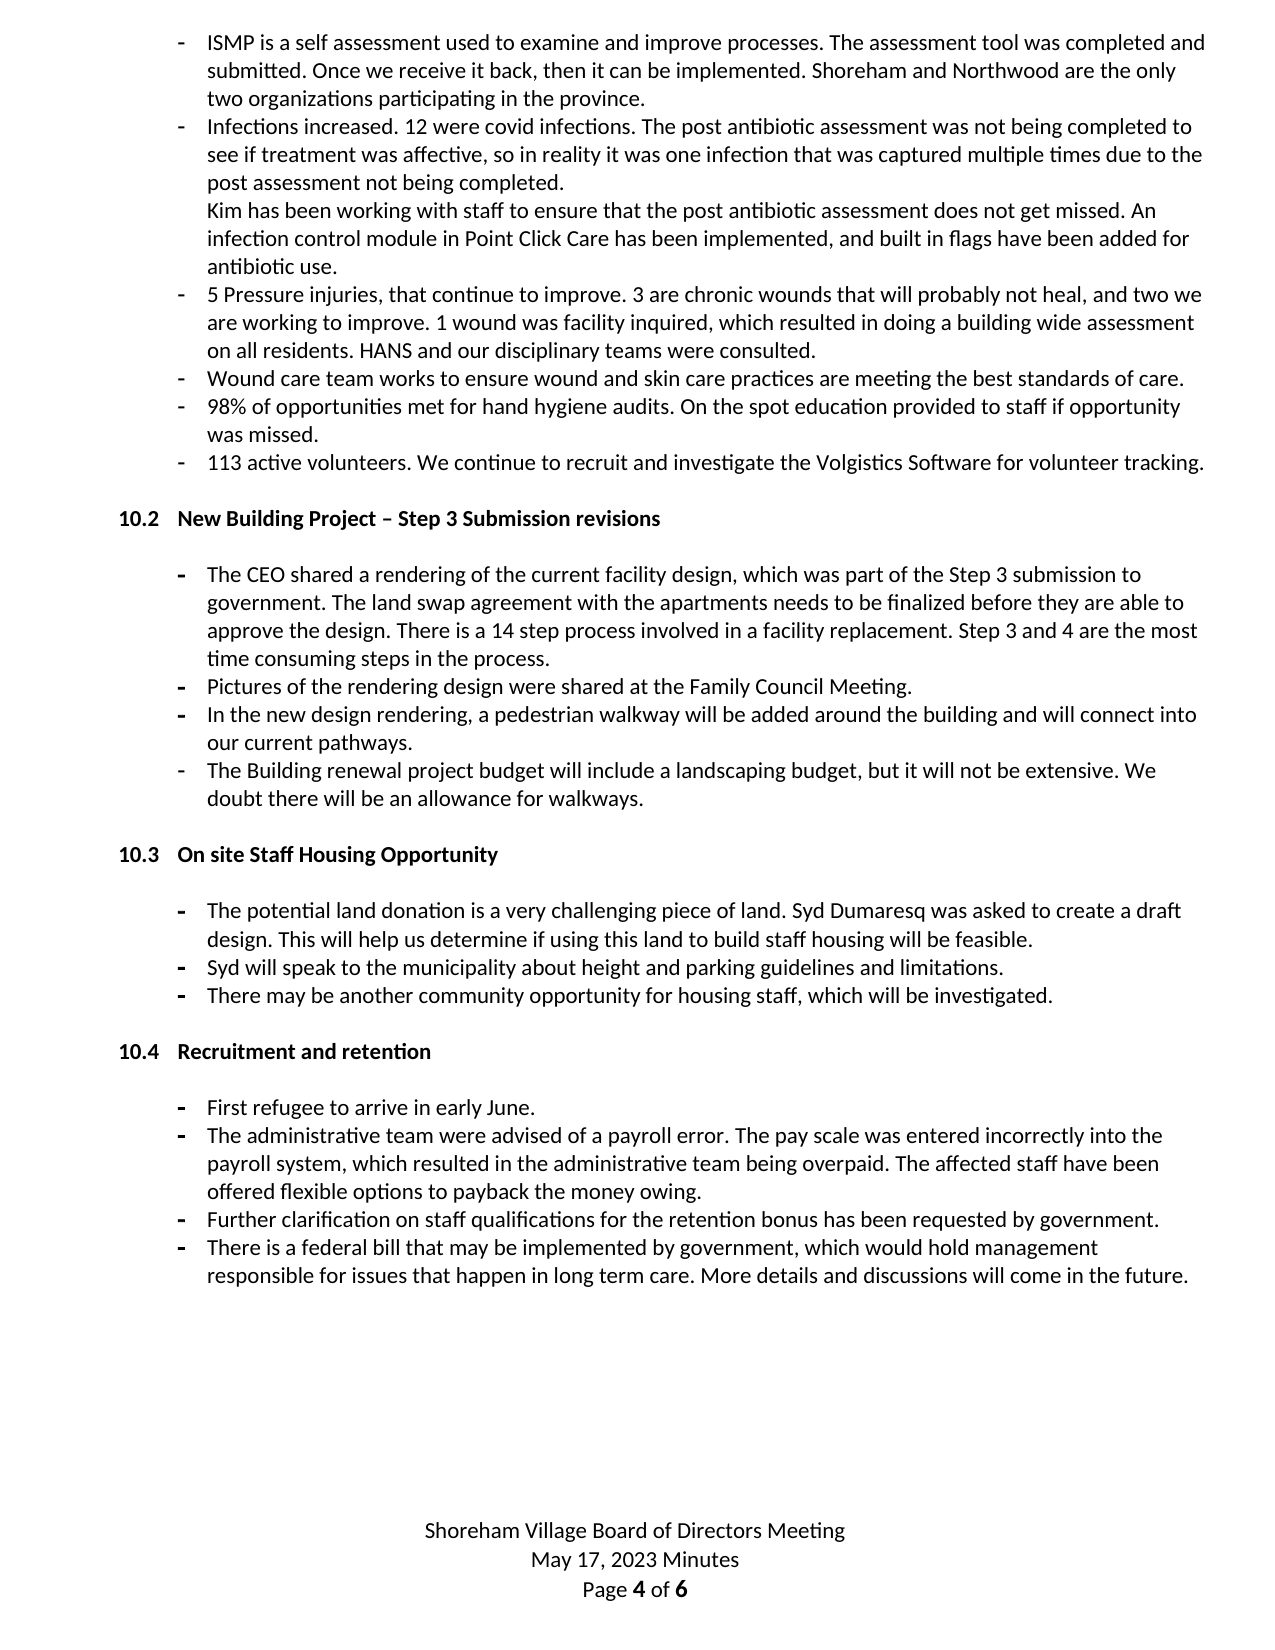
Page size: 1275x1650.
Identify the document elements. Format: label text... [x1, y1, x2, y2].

list 98% of opportunities met for hand hygiene audits. On the spot education provided to staff if opportunity was missed. [177, 392, 1211, 448]
list There may be another community opportunity for housing staff, which will be investigated. [177, 981, 1211, 1009]
list On site Staff Housing Opportunity [118, 841, 1211, 869]
list Wound care team works to ensure wound and skin care practices are meeting the best standards of care. [177, 364, 1211, 392]
list Pictures of the rendering design were shared at the Family Council Meeting. [177, 672, 1211, 701]
list Kim has been working with staff to ensure that the post antibiotic assessment does not get missed. An infection control module in Point Click Care has been implemented, and built in flags have been added for antibiotic use. [207, 196, 1211, 280]
list Recruitment and retention [118, 1037, 1211, 1065]
list 113 active volunteers. We continue to recruit and investigate the Volgistics Software for volunteer tracking. [177, 448, 1211, 476]
list In the new design rendering, a pedestrian walkway will be added around the building and will connect into our current pathways. [177, 701, 1211, 757]
list The Building renewal project budget will include a landscaping budget, but it will not be extensive. We doubt there will be an allowance for walkways. [177, 757, 1211, 813]
list There is a federal bill that may be implemented by government, which would hold management responsible for issues that happen in long term care. More details and discussions will come in the future. [177, 1233, 1211, 1289]
list The administrative team were advised of a payroll error. The pay scale was entered incorrectly into the payroll system, which resulted in the administrative team being overpaid. The affected staff have been offered flexible options to payback the money owing. [177, 1121, 1211, 1205]
list The potential land donation is a very challenging piece of land. Syd Dumaresq was asked to create a draft design. This will help us determine if using this land to build staff housing will be feasible. [177, 897, 1211, 953]
list 5 Pressure injuries, that continue to improve. 3 are chronic wounds that will probably not heal, and two we are working to improve. 1 wound was facility inquired, which resulted in doing a building wide assessment on all residents. HANS and our disciplinary teams were consulted. [177, 280, 1211, 364]
list First refugee to arrive in early June. [177, 1093, 1211, 1121]
list The CEO shared a rendering of the current facility design, which was part of the Step 3 submission to government. The land swap agreement with the apartments needs to be finalized before they are able to approve the design. There is a 14 step process involved in a facility replacement. Step 3 and 4 are the most time consuming steps in the process. [177, 560, 1211, 672]
list New Building Project – Step 3 Submission revisions [118, 504, 1211, 532]
list Further clarification on staff qualifications for the retention bonus has been requested by government. [177, 1205, 1211, 1233]
list Infections increased. 12 were covid infections. The post antibiotic assessment was not being completed to see if treatment was affective, so in reality it was one infection that was captured multiple times due to the post assessment not being completed. [177, 112, 1211, 196]
list Syd will speak to the municipality about height and parking guidelines and limitations. [177, 953, 1211, 981]
list ISMP is a self assessment used to examine and improve processes. The assessment tool was completed and submitted. Once we receive it back, then it can be implemented. Shoreham and Northwood are the only two organizations participating in the province. [177, 28, 1211, 112]
